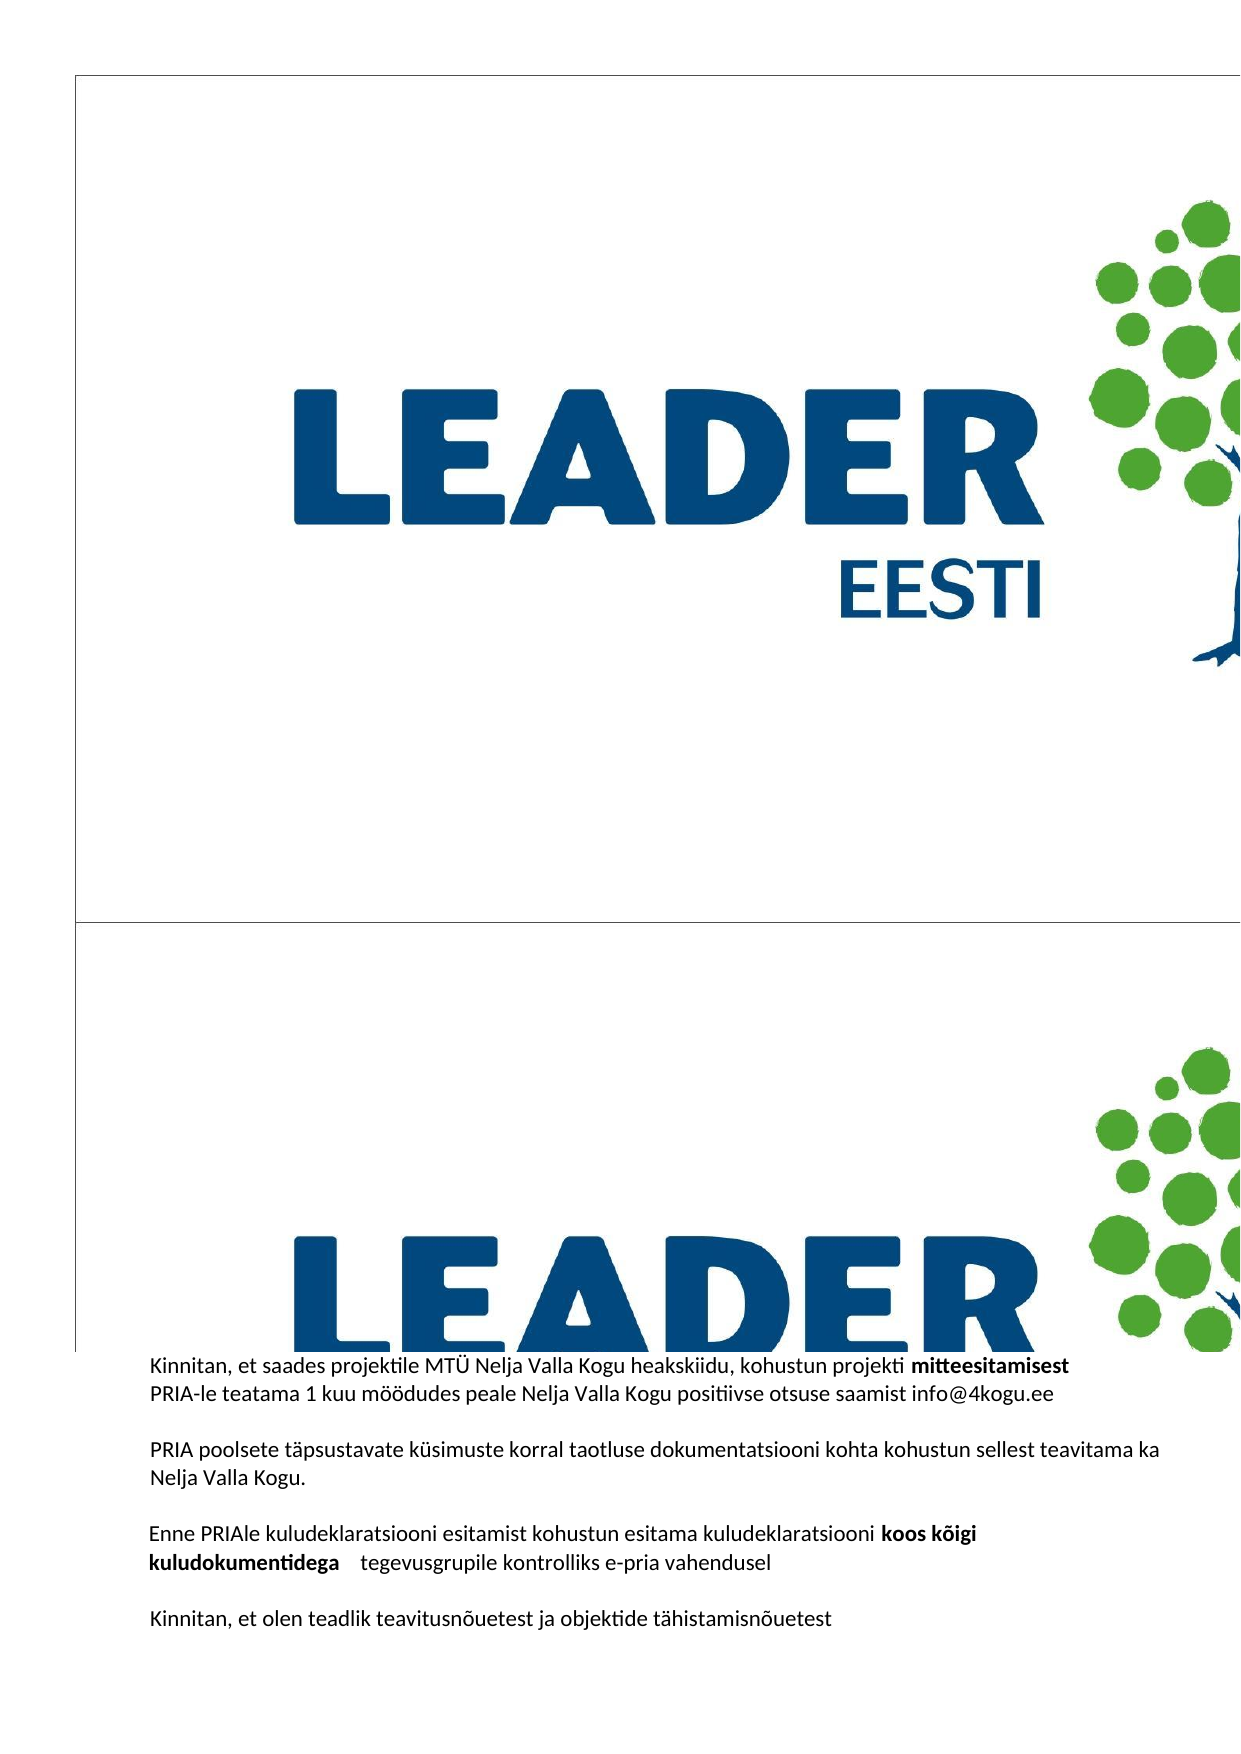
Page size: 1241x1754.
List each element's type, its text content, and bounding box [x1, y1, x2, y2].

text Kinnitan, et saades projektile MTÜ Nelja Valla Kogu heakskiidu, kohustun projekti mitteesitamisest [75, 1352, 1165, 1379]
text Kinnitan, et olen teadlik teavitusnõuetest ja objektide tähistamisnõuetest [75, 1604, 1165, 1632]
picture [75, 75, 1241, 1352]
text Enne PRIAle kuludeklaratsiooni esitamist kohustun esitama kuludeklaratsiooni koos kõigi kuludokumentidega tegevusgrupile kontrolliks e-pria vahendusel [75, 1519, 1165, 1576]
text PRIA poolsete täpsustavate küsimuste korral taotluse dokumentatsiooni kohta kohustun sellest teavitama ka [75, 1436, 1165, 1463]
text Nelja Valla Kogu. [75, 1463, 1165, 1492]
text PRIA-le teatama 1 kuu möödudes peale Nelja Valla Kogu positiivse otsuse saamist info@4kogu.ee [75, 1379, 1165, 1407]
